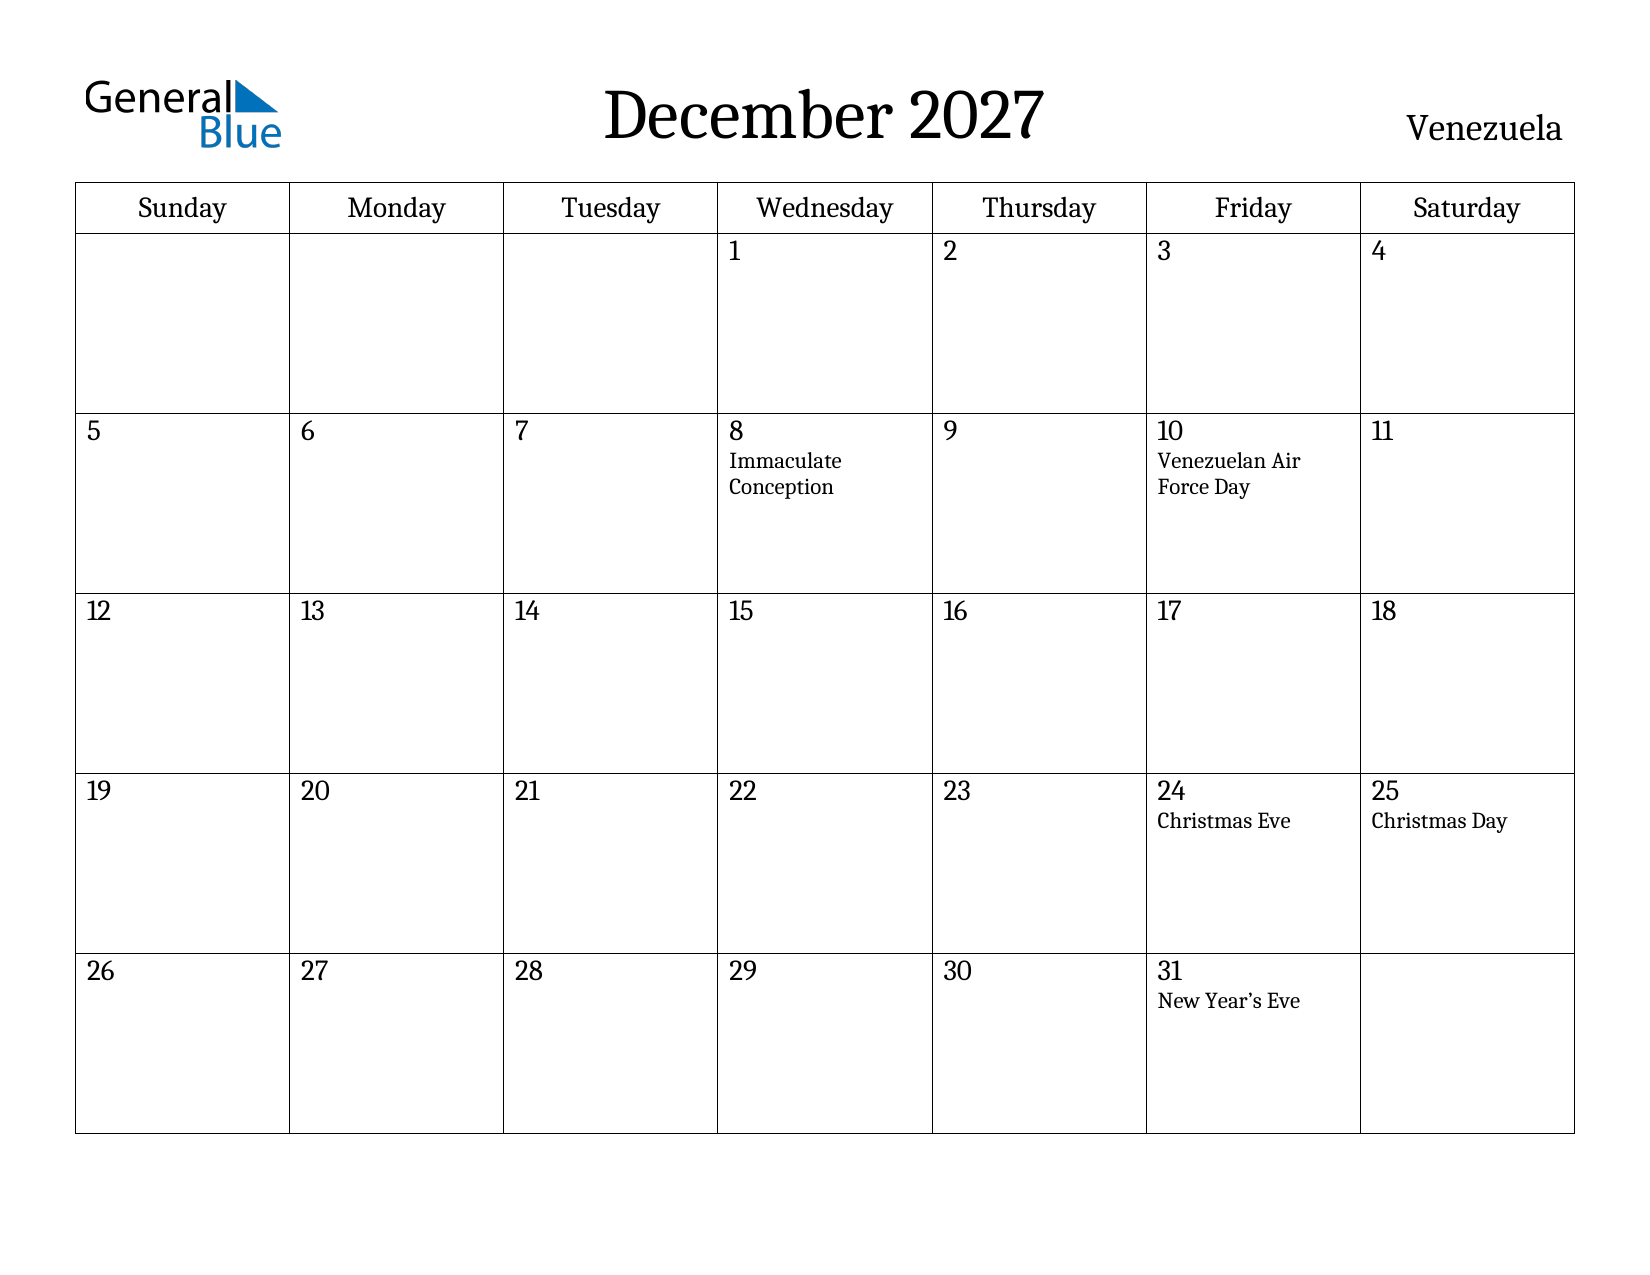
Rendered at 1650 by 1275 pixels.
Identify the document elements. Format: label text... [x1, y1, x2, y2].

table_cell 5 [76, 414, 289, 447]
table_cell 13 [290, 594, 503, 627]
table_cell [504, 267, 717, 413]
table_cell [504, 988, 717, 1133]
table_header December 2027 [504, 75, 1146, 182]
table_cell [718, 988, 932, 1133]
table_cell [1361, 267, 1574, 413]
table_cell 24 [1147, 774, 1360, 807]
table_cell 28 [504, 954, 717, 987]
table_cell [1361, 988, 1574, 1133]
table_cell 11 [1361, 414, 1574, 447]
table_cell [76, 267, 289, 413]
table_cell [504, 448, 717, 593]
table_cell Immaculate Conception [718, 448, 932, 593]
table_header [76, 75, 503, 182]
table_cell 6 [290, 414, 503, 447]
table_cell Thursday [933, 183, 1146, 233]
table_cell 2 [933, 234, 1146, 267]
table_cell 17 [1147, 594, 1360, 627]
table_cell [1147, 267, 1360, 413]
table_cell [76, 448, 289, 593]
table_cell 31 [1147, 954, 1360, 987]
table_cell [290, 267, 503, 413]
table_cell 8 [718, 414, 932, 447]
table_cell [290, 627, 503, 773]
table_cell Monday [290, 183, 503, 233]
table_cell [1147, 627, 1360, 773]
table_cell [290, 988, 503, 1133]
table_cell 3 [1147, 234, 1360, 267]
picture [86, 80, 281, 148]
table_cell [290, 234, 503, 267]
table_cell 22 [718, 774, 932, 807]
table_cell 14 [504, 594, 717, 627]
table_cell 25 [1361, 774, 1574, 807]
table_cell [1361, 627, 1574, 773]
table_cell Sunday [76, 183, 289, 233]
table_cell 12 [76, 594, 289, 627]
table_cell Wednesday [718, 183, 932, 233]
table_cell 19 [76, 774, 289, 807]
table_cell 27 [290, 954, 503, 987]
table_cell [290, 808, 503, 953]
table_cell 4 [1361, 234, 1574, 267]
table_cell Christmas Day [1361, 808, 1574, 953]
table_cell [504, 627, 717, 773]
table_cell [1361, 448, 1574, 593]
table_cell 7 [504, 414, 717, 447]
table_cell [1361, 954, 1574, 987]
table_cell [933, 448, 1146, 593]
table_cell 26 [76, 954, 289, 987]
table_cell [76, 808, 289, 953]
table_cell 29 [718, 954, 932, 987]
table_cell New Year’s Eve [1147, 988, 1360, 1133]
table_cell 30 [933, 954, 1146, 987]
table_cell [718, 627, 932, 773]
table_cell 18 [1361, 594, 1574, 627]
table_cell [933, 267, 1146, 413]
table_cell [933, 627, 1146, 773]
table_cell [933, 988, 1146, 1133]
table_cell 1 [718, 234, 932, 267]
table_cell [504, 234, 717, 267]
table_cell [933, 808, 1146, 953]
table_cell Christmas Eve [1147, 808, 1360, 953]
table_cell 15 [718, 594, 932, 627]
table_cell [718, 267, 932, 413]
table_cell 9 [933, 414, 1146, 447]
table_cell 16 [933, 594, 1146, 627]
table_cell 23 [933, 774, 1146, 807]
table_cell [76, 234, 289, 267]
table_cell [504, 808, 717, 953]
table_cell [718, 808, 932, 953]
table_cell [290, 448, 503, 593]
table_header Venezuela [1146, 75, 1574, 182]
table_cell Venezuelan Air Force Day [1147, 448, 1360, 593]
table_cell Saturday [1361, 183, 1574, 233]
table_cell 20 [290, 774, 503, 807]
table_cell Friday [1147, 183, 1360, 233]
table_cell 10 [1147, 414, 1360, 447]
table_cell [76, 627, 289, 773]
table_cell 21 [504, 774, 717, 807]
table_cell [76, 988, 289, 1133]
table_cell Tuesday [504, 183, 717, 233]
